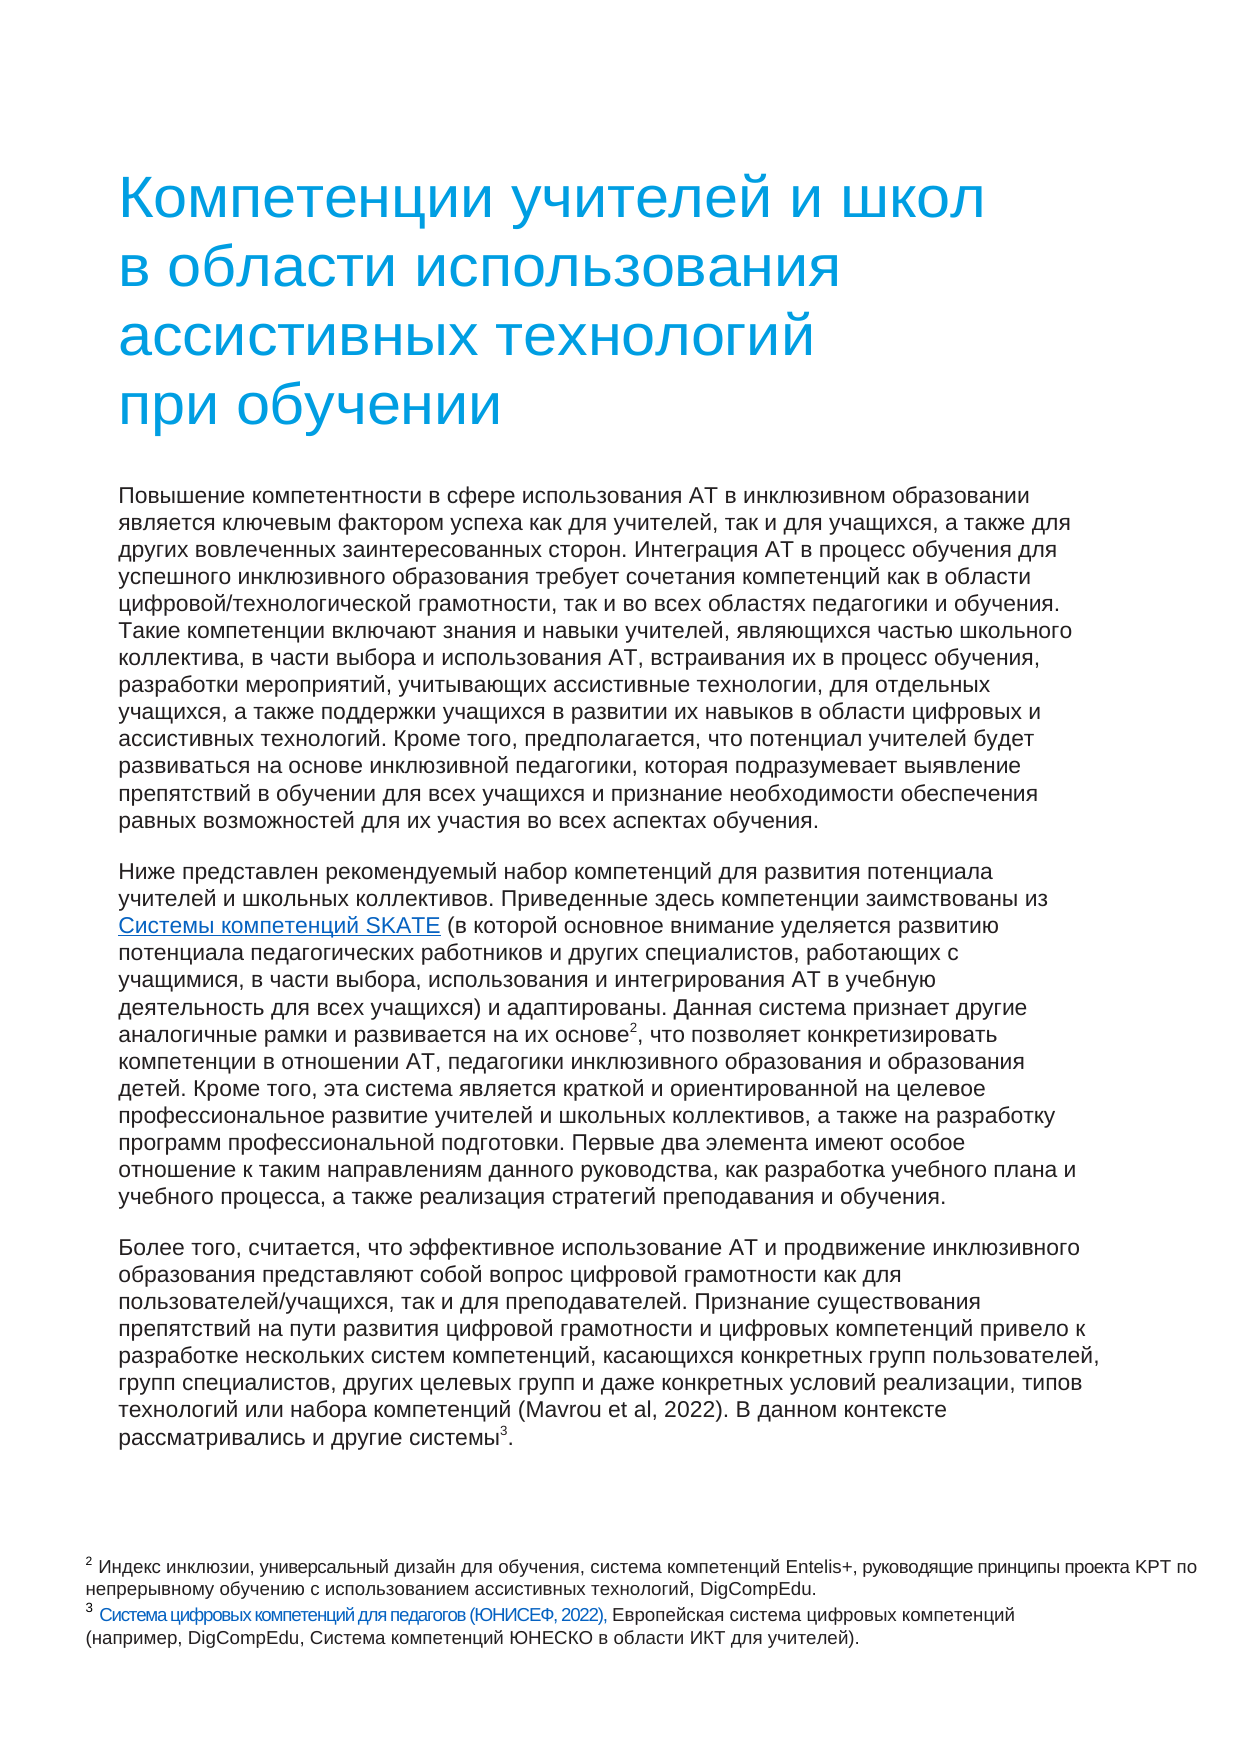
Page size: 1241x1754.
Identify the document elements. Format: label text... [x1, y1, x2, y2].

text Более того, считается, что эффективное использование АТ и продвижение инклюзивного образования представляют собой вопрос цифровой грамотности как для пользователей/учащихся, так и для преподавателей. Признание существования препятствий на пути развития цифровой грамотности и цифровых компетенций привело к разработке нескольких систем компетенций, касающихся конкретных групп пользователей, групп специалистов, других целевых групп и даже конкретных условий реализации, типов технологий или набора компетенций (Mavrou et al, 2022). В данном контексте рассматривались и другие системы. [118, 1234, 1114, 1450]
text Ниже представлен рекомендуемый набор компетенций для развития потенциала учителей и школьных коллективов. Приведенные здесь компетенции заимствованы из Системы компетенций SKATE (в которой основное внимание уделяется развитию потенциала педагогических работников и других специалистов, работающих с учащимися, в части выбора, использования и интегрирования АТ в учебную деятельность для всех учащихся) и адаптированы. Данная система признает другие аналогичные рамки и развивается на их основе, что позволяет конкретизировать компетенции в отношении АТ, педагогики инклюзивного образования и образования детей. Кроме того, эта система является краткой и ориентированной на целевое профессиональное развитие учителей и школьных коллективов, а также на разработку программ профессиональной подготовки. Первые два элемента имеют особое отношение к таким направлениям данного руководства, как разработка учебного плана и учебного процесса, а также реализация стратегий преподавания и обучения. [118, 858, 1077, 1209]
text Повышение компетентности в сфере использования AT в инклюзивном образовании является ключевым фактором успеха как для учителей, так и для учащихся, а также для других вовлеченных заинтересованных сторон. Интеграция АТ в процесс обучения для успешного инклюзивного образования требует сочетания компетенций как в области цифровой/технологической грамотности, так и во всех областях педагогики и обучения. Такие компетенции включают знания и навыки учителей, являющихся частью школьного коллектива, в части выбора и использования АТ, встраивания их в процесс обучения, разработки мероприятий, учитывающих ассистивные технологии, для отдельных учащихся, а также поддержки учащихся в развитии их навыков в области цифровых и ассистивных технологий. Кроме того, предполагается, что потенциал учителей будет развиваться на основе инклюзивной педагогики, которая подразумевает выявление препятствий в обучении для всех учащихся и признание необходимости обеспечения равных возможностей для их участия во всех аспектах обучения. [118, 482, 1073, 833]
subtitle Компетенции учителей и школ в области использования ассистивных технологий при обучении [118, 163, 1075, 437]
